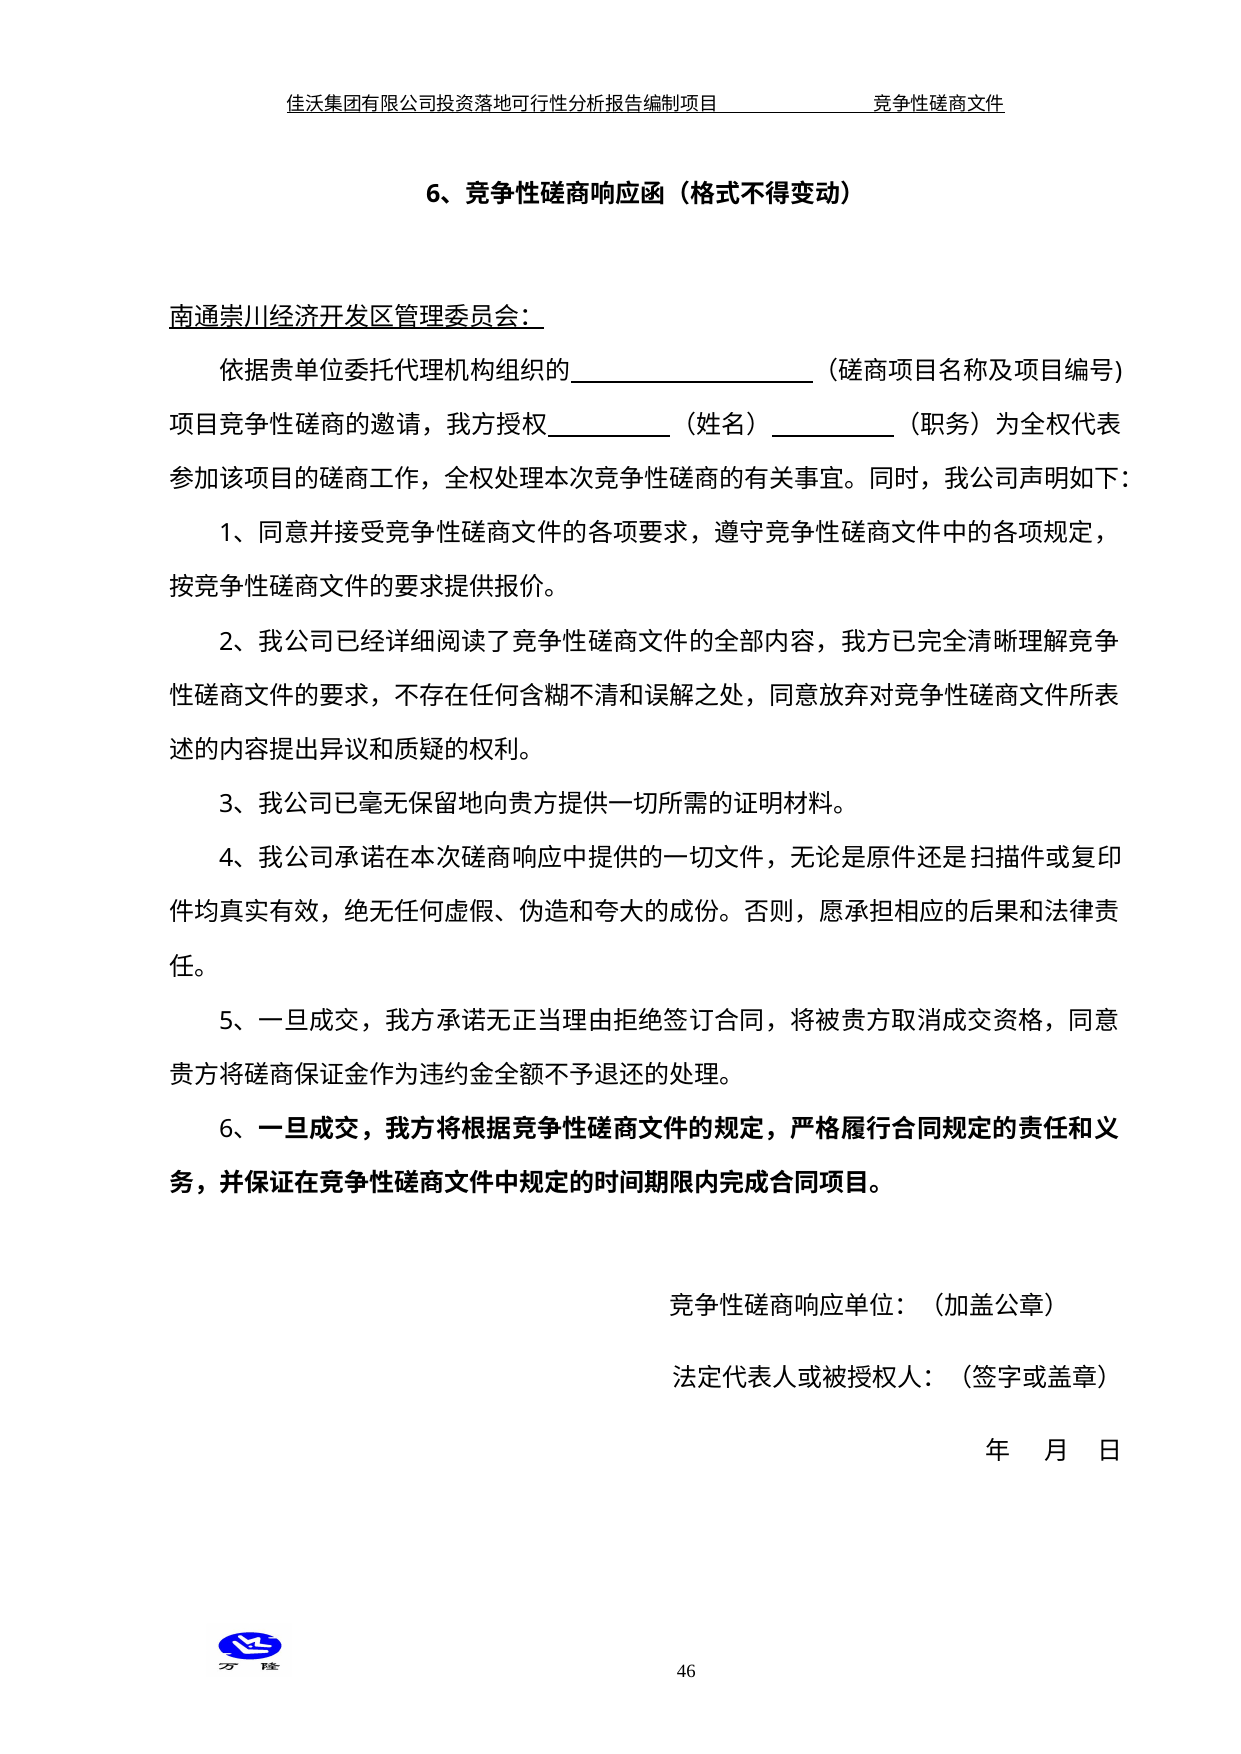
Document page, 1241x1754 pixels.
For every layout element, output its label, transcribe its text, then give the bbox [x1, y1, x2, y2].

text 2、我公司已经详细阅读了竞争性磋商文件的全部内容，我方已完全清晰理解竞争性磋商文件的要求，不存在任何含糊不清和误解之处，同意放弃对竞争性磋商文件所表述的内容提出异议和质疑的权利。 [169, 607, 1122, 769]
text 竞争性磋商响应单位：（加盖公章） [169, 1285, 1114, 1322]
text 1、同意并接受竞争性磋商文件的各项要求，遵守竞争性磋商文件中的各项规定，按竞争性磋商文件的要求提供报价。 [169, 498, 1122, 607]
text 4、我公司承诺在本次磋商响应中提供的一切文件，无论是原件还是扫描件或复印件均真实有效，绝无任何虚假、伪造和夸大的成份。否则，愿承担相应的后果和法律责任。 [169, 823, 1122, 986]
text 法定代表人或被授权人：（签字或盖章） [169, 1358, 1122, 1394]
text 南通崇川经济开发区管理委员会： [169, 282, 1122, 336]
text 年 月 日 [169, 1430, 1122, 1467]
text 6、一旦成交，我方将根据竞争性磋商文件的规定，严格履行合同规定的责任和义务，并保证在竞争性磋商文件中规定的时间期限内完成合同项目。 [169, 1094, 1122, 1202]
text 5、一旦成交，我方承诺无正当理由拒绝签订合同，将被贵方取消成交资格，同意贵方将磋商保证金作为违约金全额不予退还的处理。 [169, 986, 1122, 1094]
text 3、我公司已毫无保留地向贵方提供一切所需的证明材料。 [169, 769, 1122, 823]
text 依据贵单位委托代理机构组织的 （磋商项目名称及项目编号)项目竞争性磋商的邀请，我方授权 （姓名） （职务）为全权代表参加该项目的磋商工作，全权处理本次竞争性磋商的有关事宜。同时，我公司声明如下： [169, 336, 1122, 498]
text 6、竞争性磋商响应函（格式不得变动） [169, 173, 1122, 209]
picture [206, 1623, 293, 1677]
